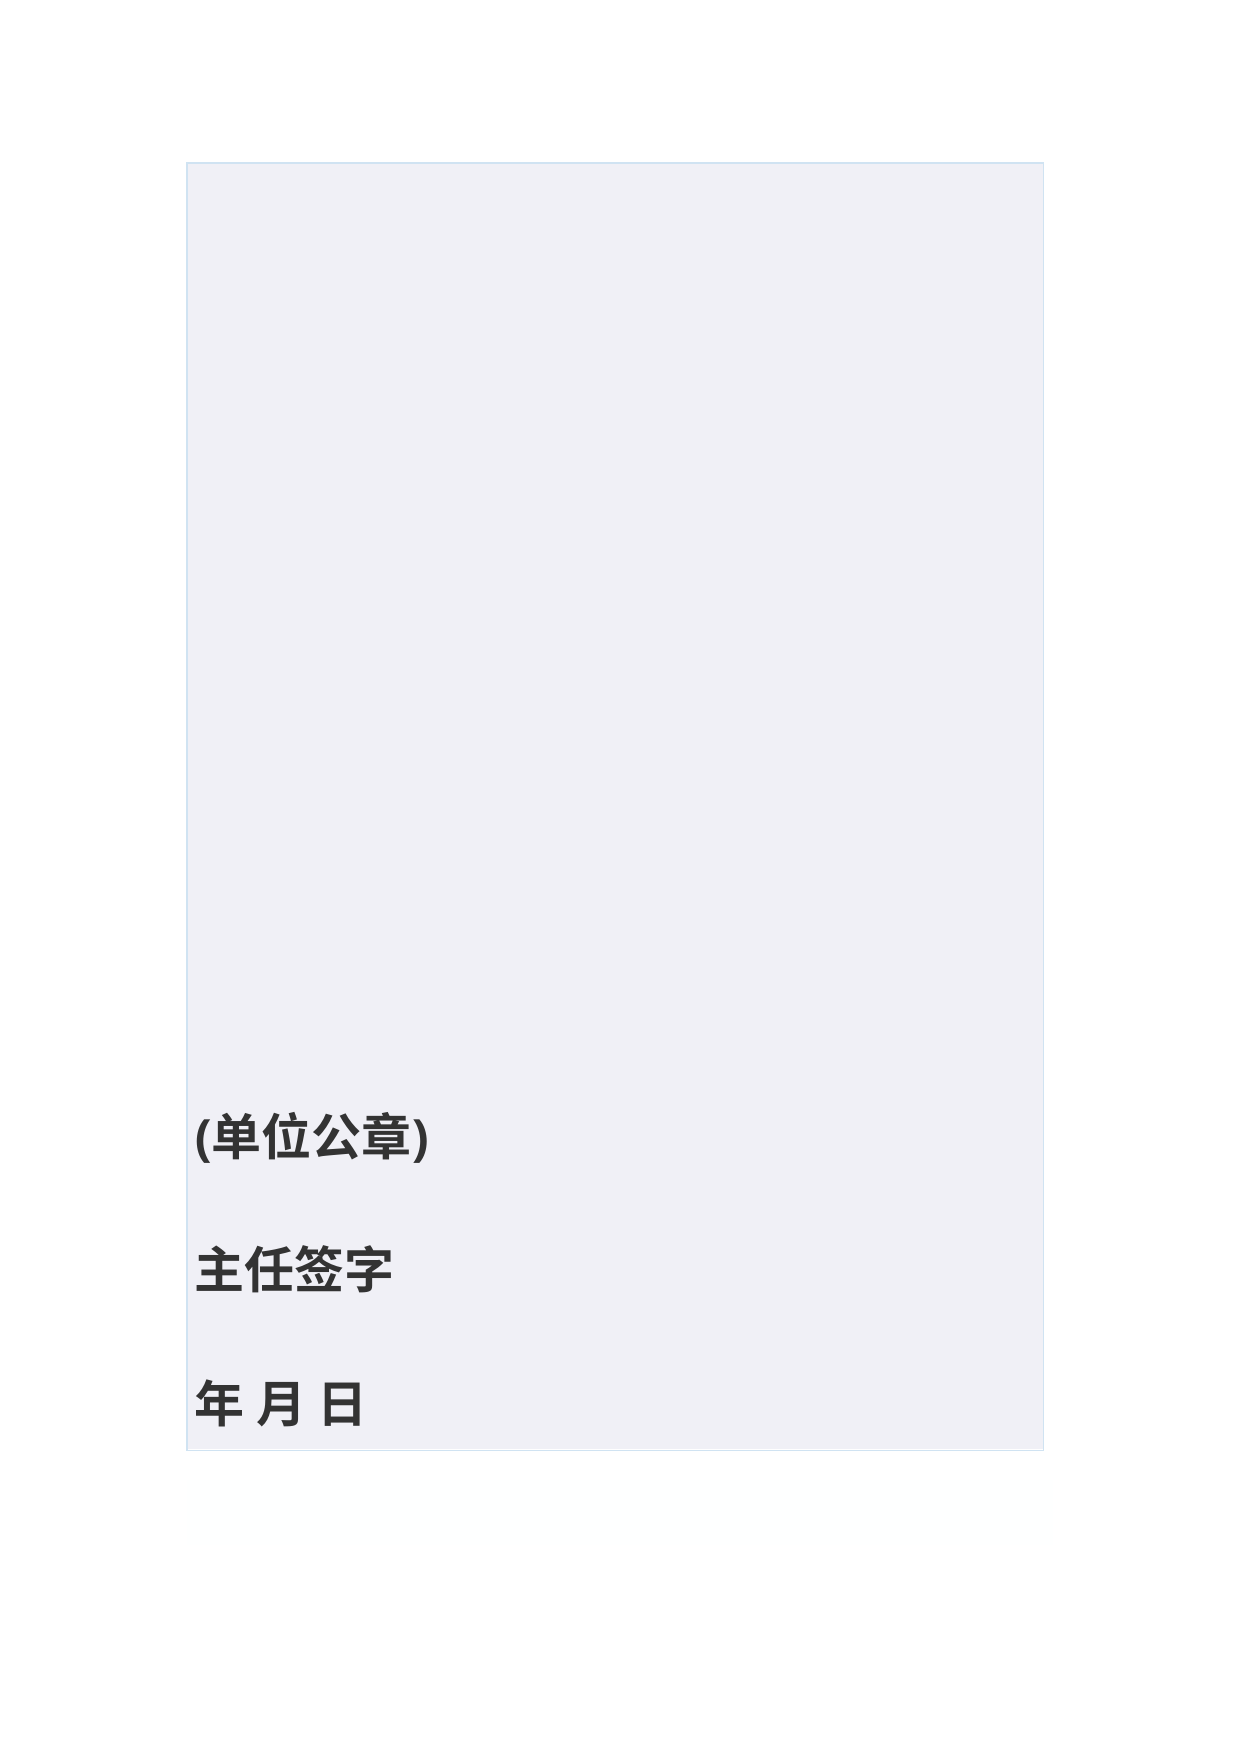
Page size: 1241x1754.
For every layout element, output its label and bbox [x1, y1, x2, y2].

table_cell [188, 164, 1043, 1449]
